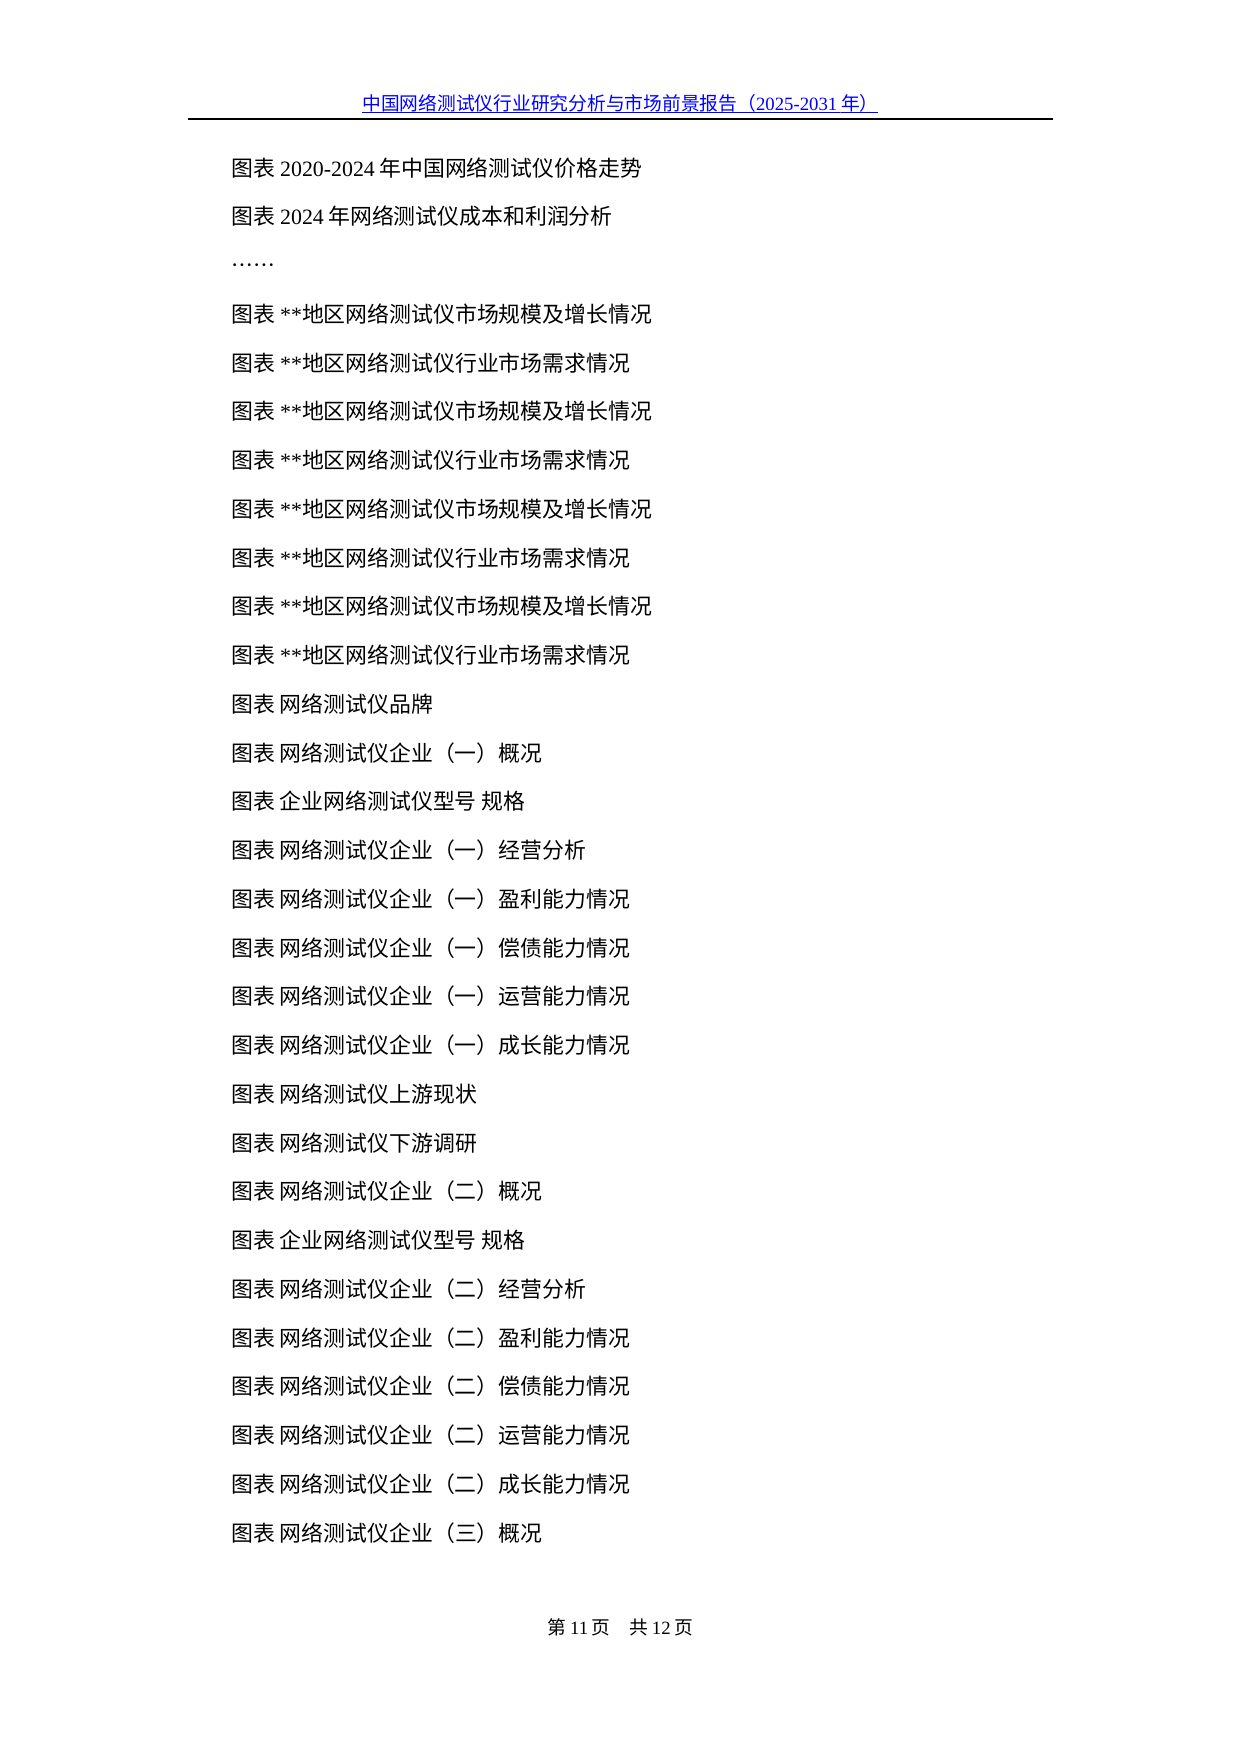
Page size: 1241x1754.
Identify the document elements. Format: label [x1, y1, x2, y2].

text [187, 150, 1053, 1548]
